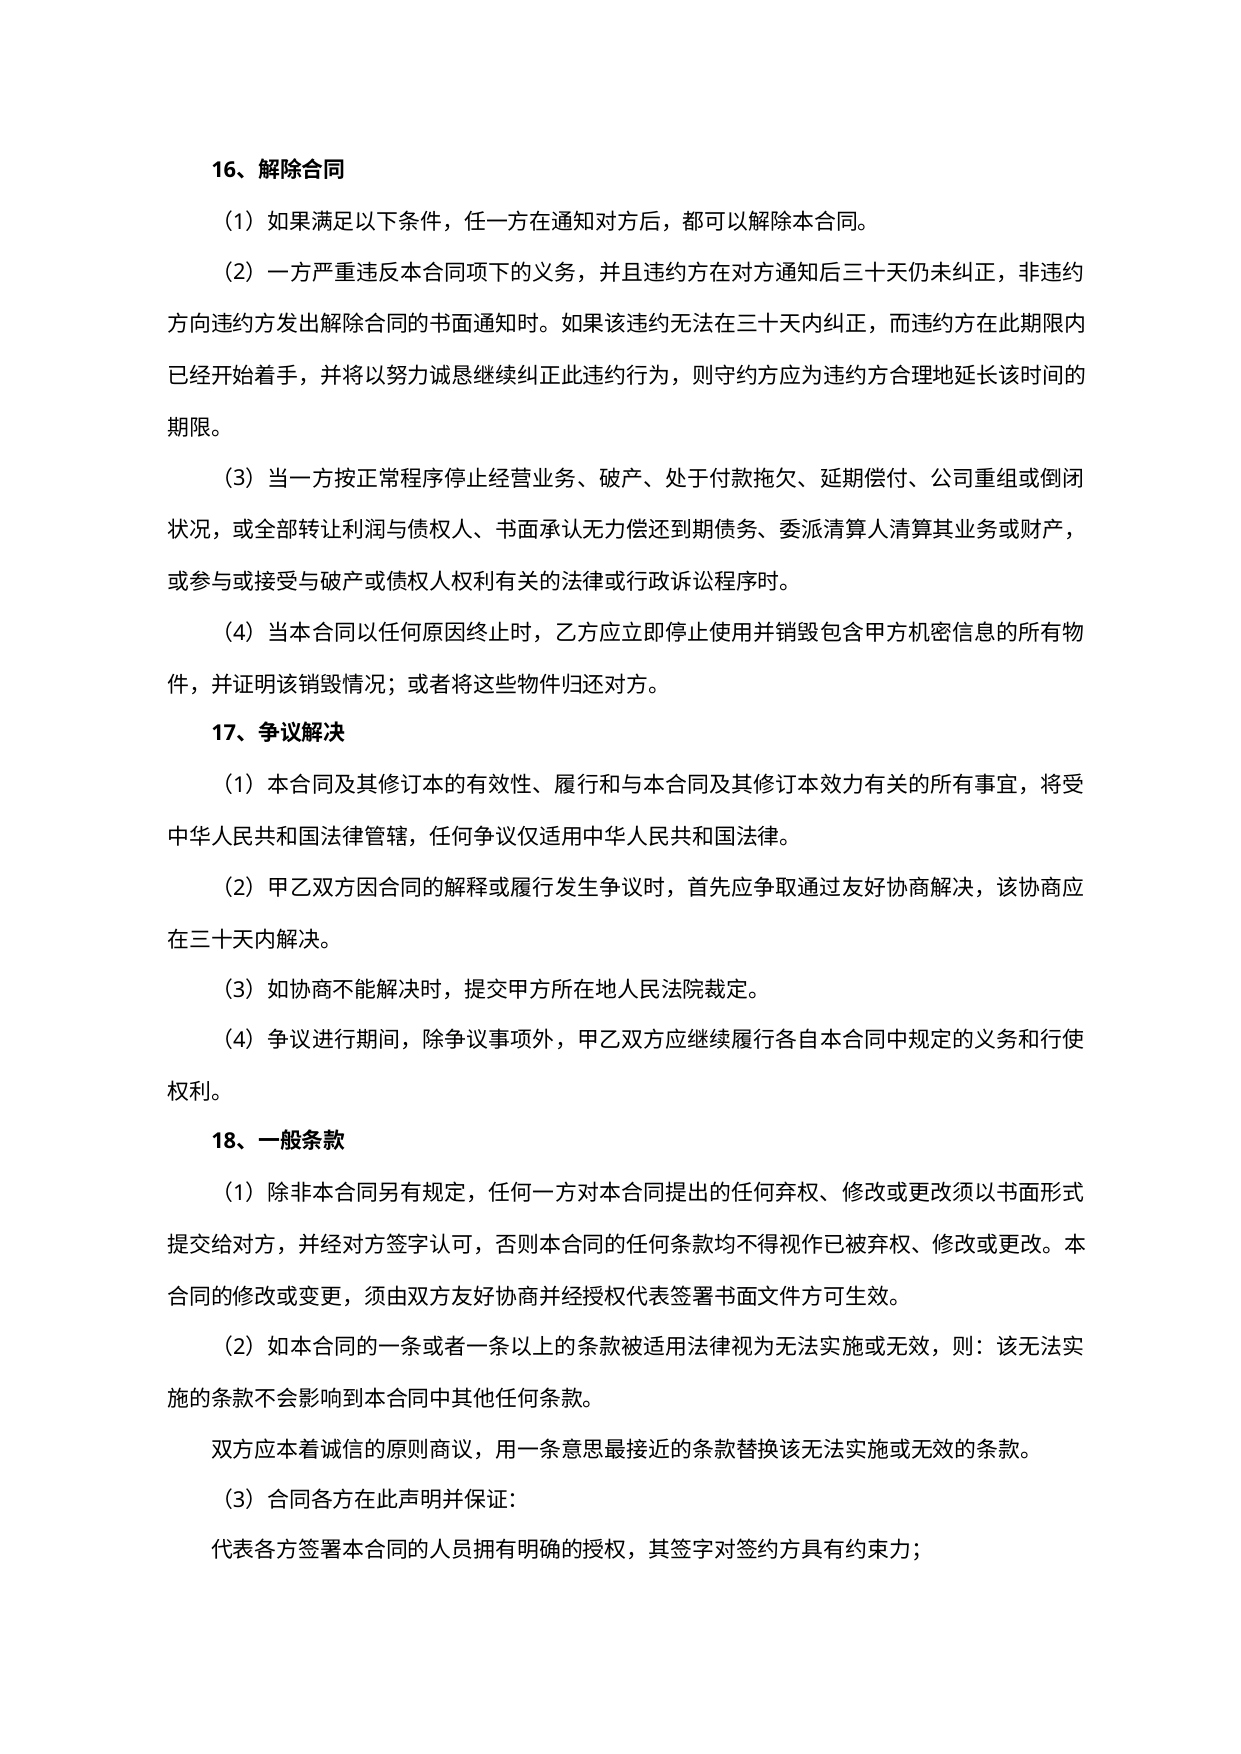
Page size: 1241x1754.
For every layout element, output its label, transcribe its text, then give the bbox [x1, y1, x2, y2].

text （4）当本合同以任何原因终止时，乙方应立即停止使用并销毁包含甲方机密信息的所有物件，并证明该销毁情况；或者将这些物件归还对方。 [167, 612, 1086, 698]
text （2）如本合同的一条或者一条以上的条款被适用法律视为无法实施或无效，则：该无法实施的条款不会影响到本合同中其他任何条款。 [167, 1326, 1086, 1413]
text （4）争议进行期间，除争议事项外，甲乙双方应继续履行各自本合同中规定的义务和行使权利。 [167, 1019, 1086, 1106]
text （3）如协商不能解决时，提交甲方所在地人民法院裁定。 [167, 969, 1086, 1004]
text （1）除非本合同另有规定，任何一方对本合同提出的任何弃权、修改或更改须以书面形式提交给对方，并经对方签字认可，否则本合同的任何条款均不得视作已被弃权、修改或更改。本合同的修改或变更，须由双方友好协商并经授权代表签署书面文件方可生效。 [167, 1172, 1086, 1311]
text （2）甲乙双方因合同的解释或履行发生争议时，首先应争取通过友好协商解决，该协商应在三十天内解决。 [167, 867, 1086, 953]
text （3）当一方按正常程序停止经营业务、破产、处于付款拖欠、延期偿付、公司重组或倒闭状况，或全部转让利润与债权人、书面承认无力偿还到期债务、委派清算人清算其业务或财产，或参与或接受与破产或债权人权利有关的法律或行政诉讼程序时。 [167, 458, 1086, 596]
text （3）合同各方在此声明并保证： [167, 1479, 1086, 1514]
text （2）一方严重违反本合同项下的义务，并且违约方在对方通知后三十天仍未纠正，非违约方向违约方发出解除合同的书面通知时。如果该违约无法在三十天内纠正，而违约方在此期限内已经开始着手，并将以努力诚恳继续纠正此违约行为，则守约方应为违约方合理地延长该时间的期限。 [167, 252, 1086, 442]
text （1）如果满足以下条件，任一方在通知对方后，都可以解除本合同。 [167, 201, 1086, 236]
text （1）本合同及其修订本的有效性、履行和与本合同及其修订本效力有关的所有事宜，将受中华人民共和国法律管辖，任何争议仅适用中华人民共和国法律。 [167, 764, 1086, 851]
text 18、一般条款 [167, 1122, 1086, 1156]
text 双方应本着诚信的原则商议，用一条意思最接近的条款替换该无法实施或无效的条款。 [167, 1429, 1086, 1463]
text 代表各方签署本合同的人员拥有明确的授权，其签字对签约方具有约束力； [167, 1529, 1086, 1564]
text 17、争议解决 [167, 714, 1086, 749]
text 16、解除合同 [167, 151, 1086, 185]
